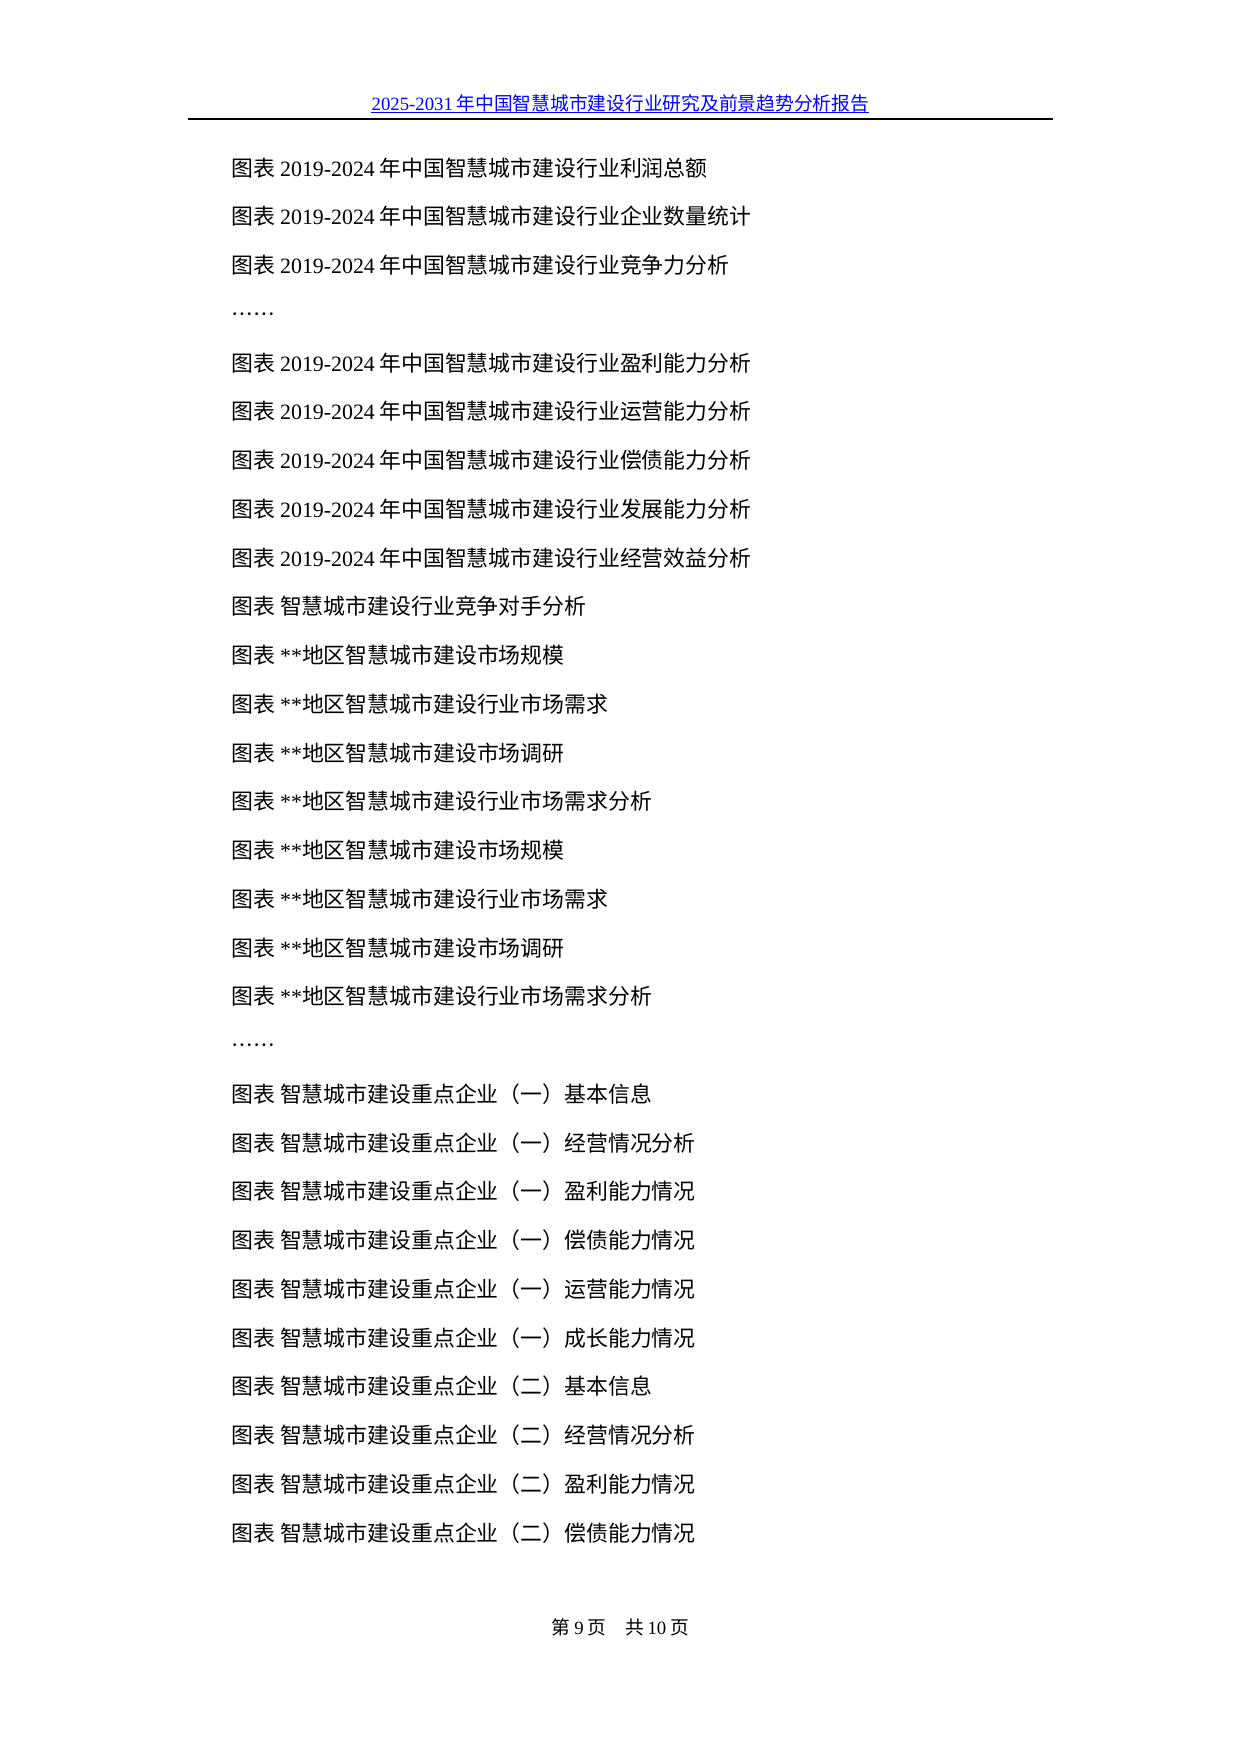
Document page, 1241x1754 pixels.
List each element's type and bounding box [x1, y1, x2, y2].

text [187, 150, 1053, 1548]
